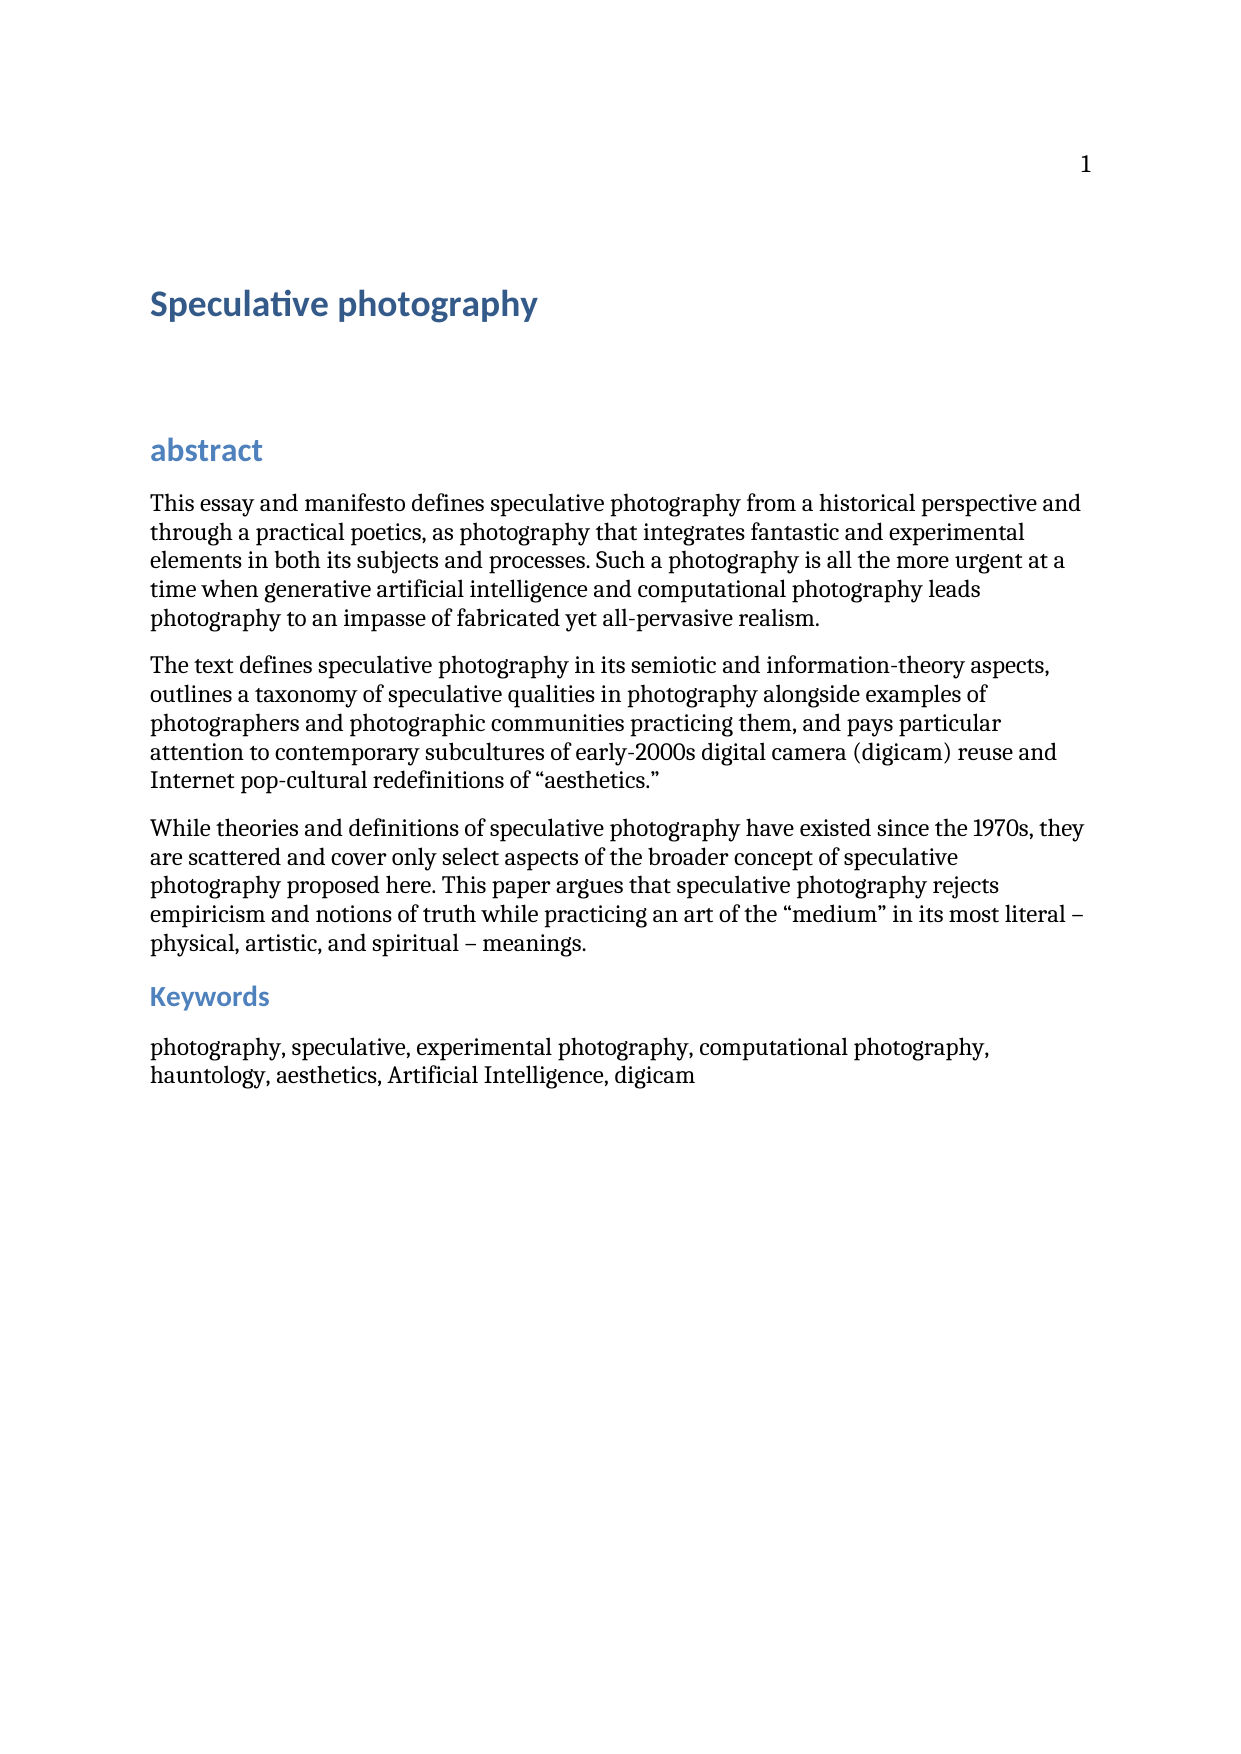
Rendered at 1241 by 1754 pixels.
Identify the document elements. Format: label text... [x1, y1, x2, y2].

text This essay and manifesto defines speculative photography from a historical perspective and through a practical poetics, as photography that integrates fantastic and experimental elements in both its subjects and processes. Such a photography is all the more urgent at a time when generative artificial intelligence and computational photography leads photography to an impasse of fabricated yet all-pervasive realism. [150, 489, 1090, 632]
text photography, speculative, experimental photography, computational photography, hauntology, aesthetics, Artificial Intelligence, digicam [150, 1033, 1090, 1090]
subtitle Keywords [150, 978, 1090, 1014]
text While theories and definitions of speculative photography have existed since the 1970s, they are scattered and cover only select aspects of the broader concept of speculative photography proposed here. This paper argues that speculative photography rejects empiricism and notions of truth while practicing an art of the “medium” in its most literal – physical, artistic, and spiritual – meanings. [150, 814, 1090, 957]
text The text defines speculative photography in its semiotic and information-theory aspects, outlines a taxonomy of speculative qualities in photography alongside examples of photographers and photographic communities practicing them, and pays particular attention to contemporary subcultures of early-2000s digital camera (digicam) reuse and Internet pop-cultural redefinitions of “aesthetics.” [150, 651, 1090, 795]
title Speculative photography [150, 279, 1090, 325]
subtitle abstract [150, 429, 1090, 470]
